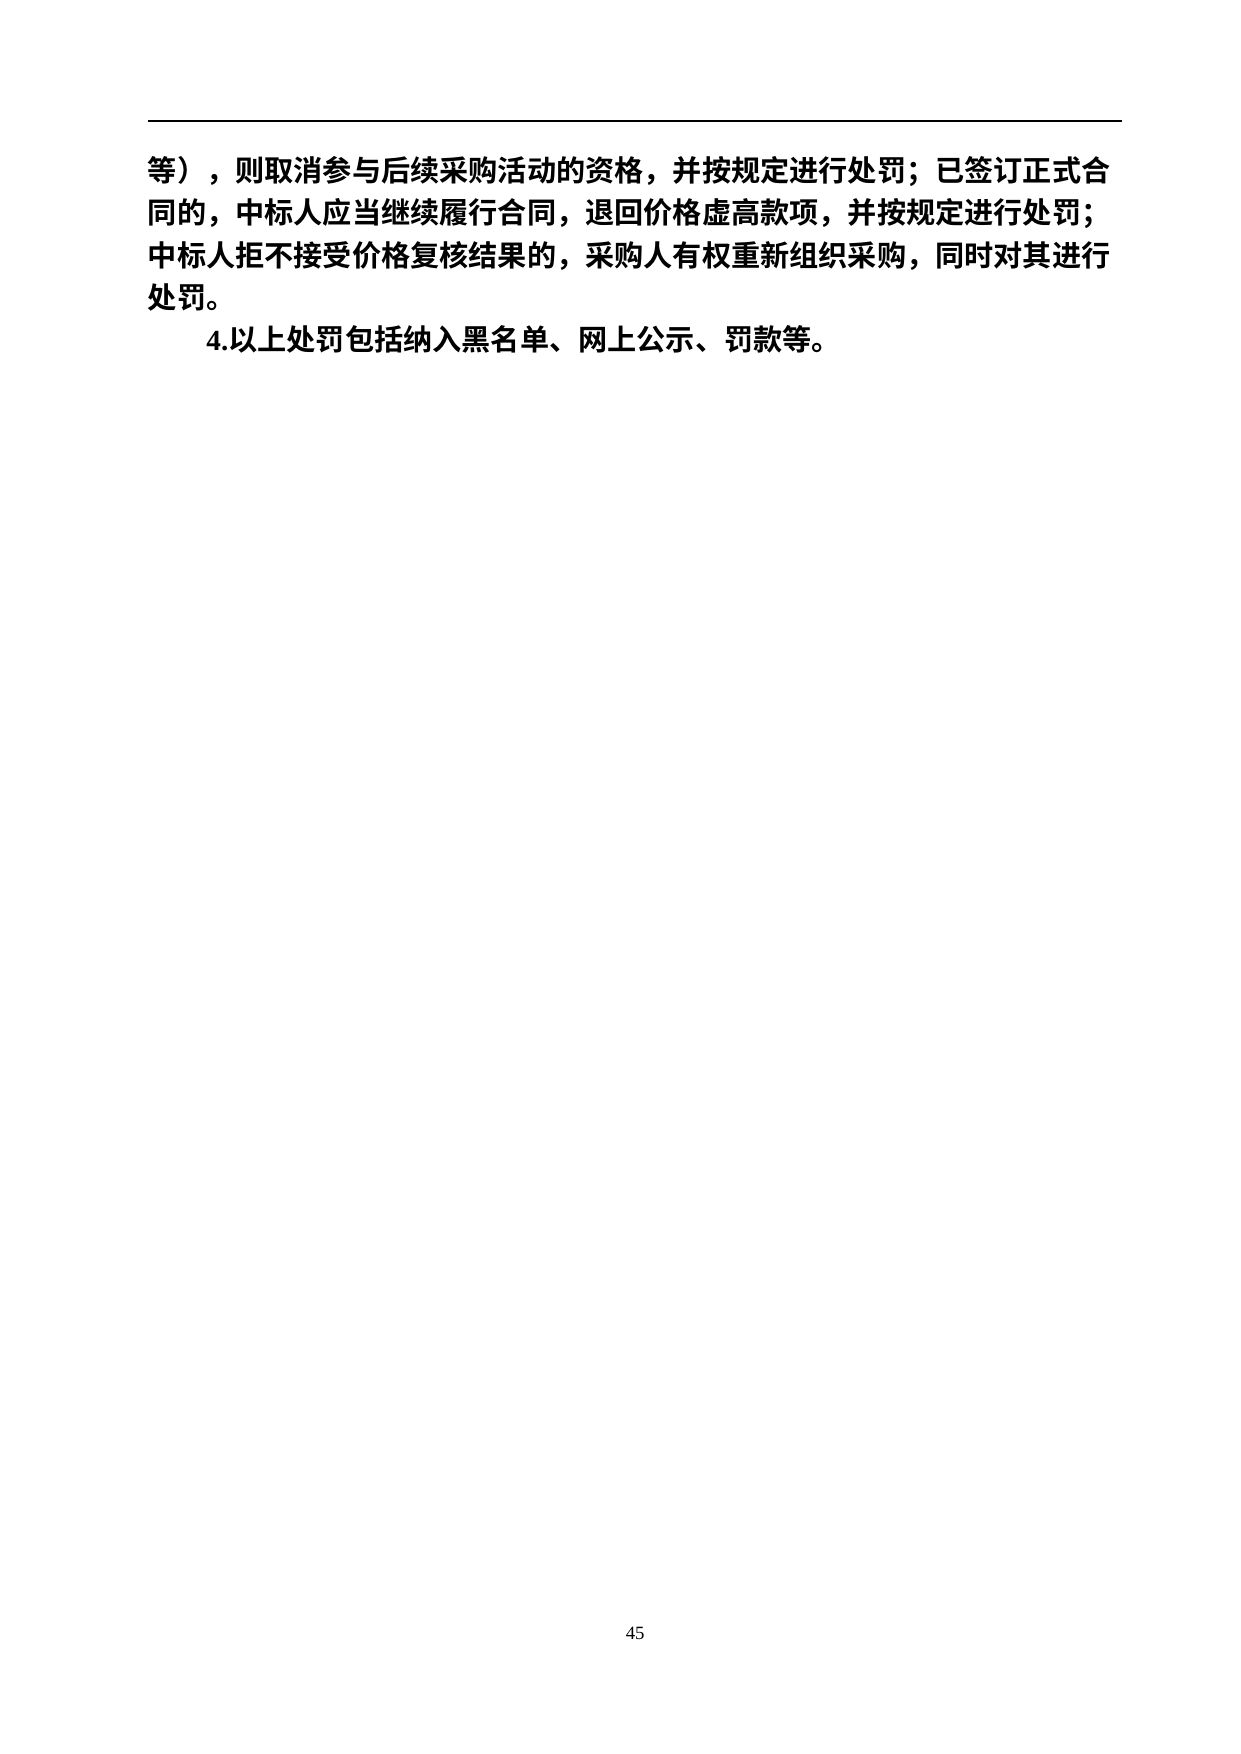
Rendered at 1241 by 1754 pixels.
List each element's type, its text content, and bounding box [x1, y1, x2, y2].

text 4.以上处罚包括纳入黑名单、网上公示、罚款等。 [148, 317, 1122, 359]
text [148, 148, 1122, 317]
